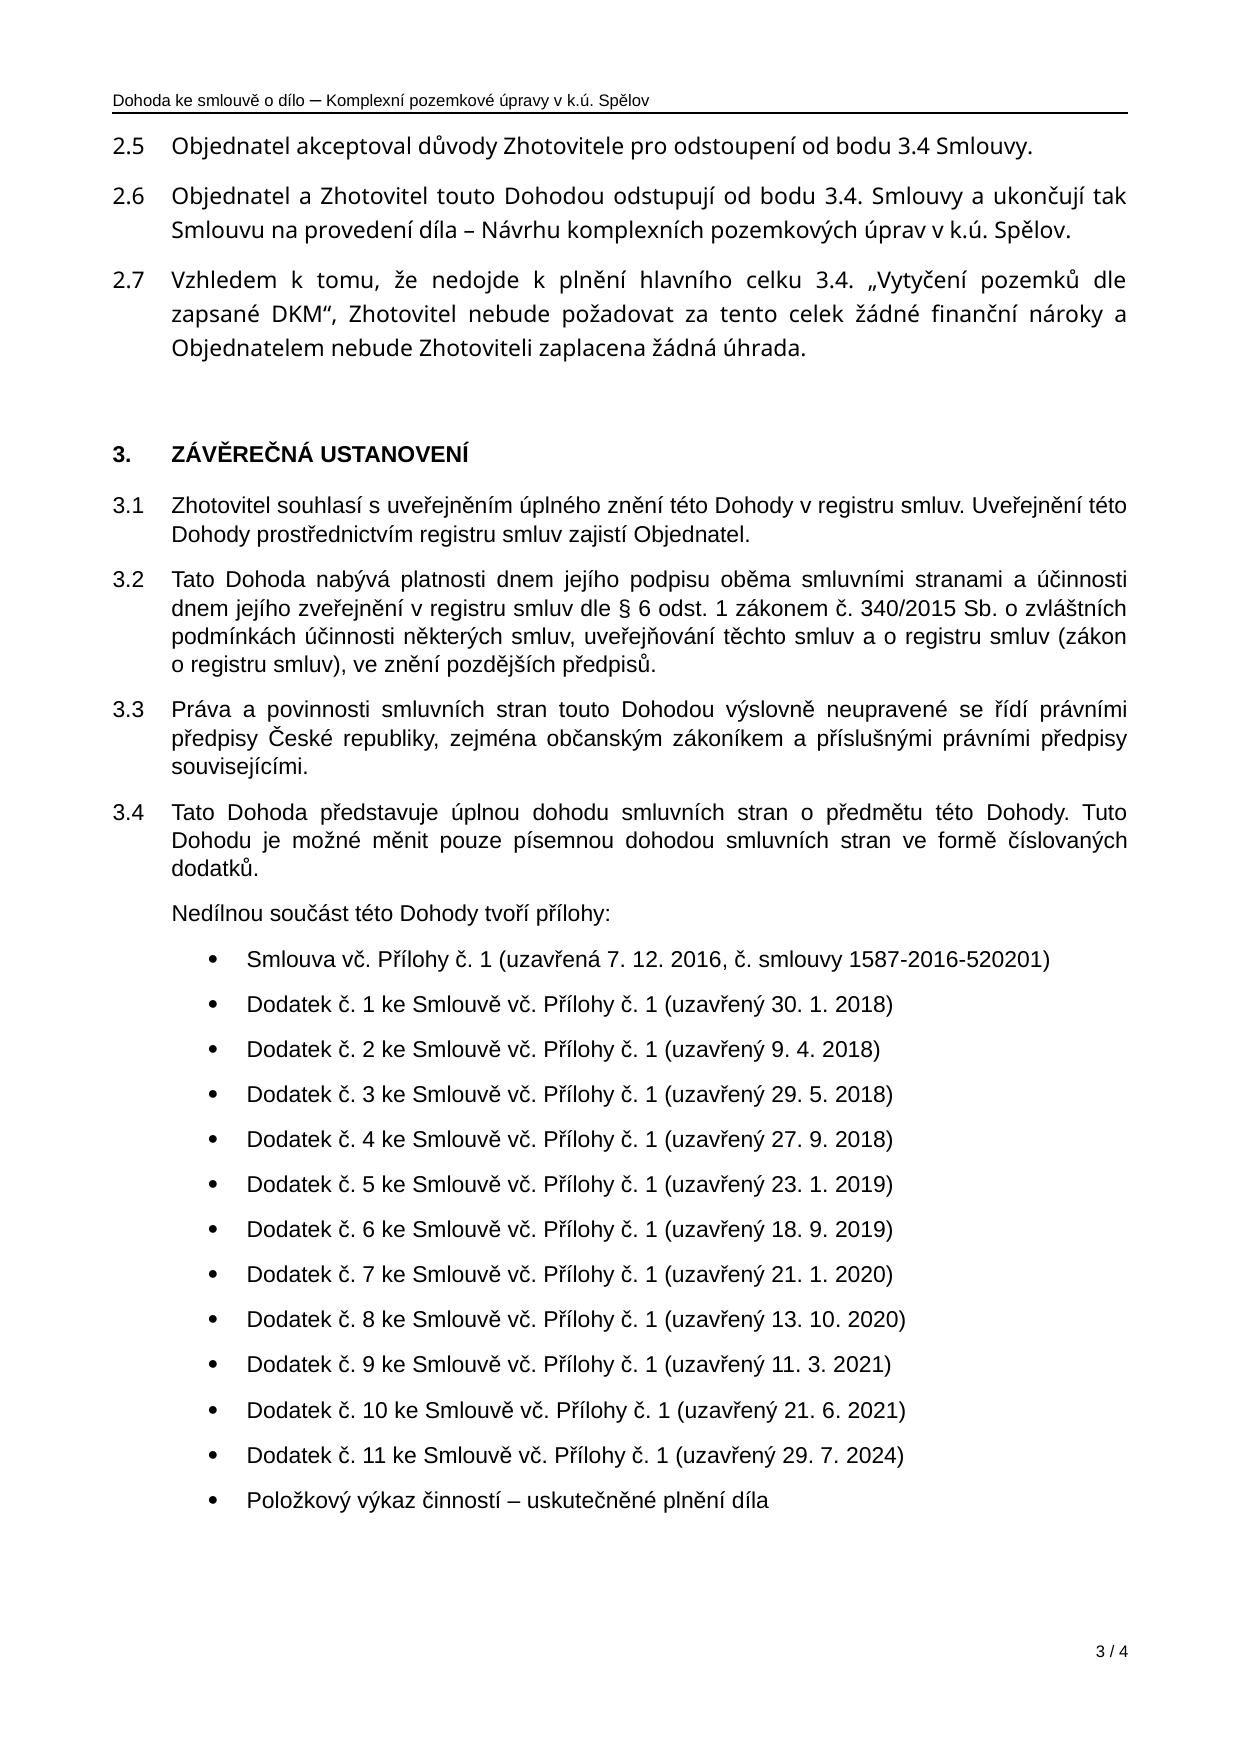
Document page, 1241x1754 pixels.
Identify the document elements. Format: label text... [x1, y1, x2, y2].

text 2.5 Objednatel akceptoval důvody Zhotovitele pro odstoupení od bodu 3.4 Smlouvy. [112, 130, 1128, 161]
list Dodatek č. 5 ke Smlouvě vč. Přílohy č. 1 (uzavřený 23. 1. 2019) [209, 1171, 1128, 1197]
text Tato Dohoda nabývá platnosti dnem jejího podpisu oběma smluvními stranami a účinnosti dnem jejího zveřejnění v registru smluv dle § 6 odst. 1 zákonem č. 340/2015 Sb. o zvláštních podmínkách účinnosti některých smluv, uveřejňování těchto smluv a o registru smluv (zákon o registru smluv), ve znění pozdějších předpisů. [112, 566, 1128, 678]
list Dodatek č. 3 ke Smlouvě vč. Přílohy č. 1 (uzavřený 29. 5. 2018) [209, 1081, 1128, 1107]
list Dodatek č. 7 ke Smlouvě vč. Přílohy č. 1 (uzavřený 21. 1. 2020) [209, 1261, 1128, 1288]
list Dodatek č. 9 ke Smlouvě vč. Přílohy č. 1 (uzavřený 11. 3. 2021) [209, 1351, 1128, 1378]
text Tato Dohoda představuje úplnou dohodu smluvních stran o předmětu této Dohody. Tuto Dohodu je možné měnit pouze písemnou dohodou smluvních stran ve formě číslovaných dodatků. [112, 798, 1128, 882]
list Dodatek č. 2 ke Smlouvě vč. Přílohy č. 1 (uzavřený 9. 4. 2018) [209, 1036, 1128, 1062]
text 2.6 Objednatel a Zhotovitel touto Dohodou odstupují od bodu 3.4. Smlouvy a ukončují tak Smlouvu na provedení díla – Návrhu komplexních pozemkových úprav v k.ú. Spělov. [112, 180, 1128, 245]
list Dodatek č. 6 ke Smlouvě vč. Přílohy č. 1 (uzavřený 18. 9. 2019) [209, 1216, 1128, 1242]
text Zhotovitel souhlasí s uveřejněním úplného znění této Dohody v registru smluv. Uveřejnění této Dohody prostřednictvím registru smluv zajistí Objednatel. [112, 492, 1128, 547]
list Dodatek č. 1 ke Smlouvě vč. Přílohy č. 1 (uzavřený 30. 1. 2018) [209, 991, 1128, 1017]
list Dodatek č. 10 ke Smlouvě vč. Přílohy č. 1 (uzavřený 21. 6. 2021) [209, 1397, 1128, 1423]
list Nedílnou součást této Dohody tvoří přílohy: [171, 900, 1128, 927]
list Dodatek č. 8 ke Smlouvě vč. Přílohy č. 1 (uzavřený 13. 10. 2020) [209, 1306, 1128, 1333]
list Položkový výkaz činností – uskutečněné plnění díla [209, 1487, 1128, 1513]
text Závěrečná ustanovení [112, 441, 1128, 467]
text 2.7 Vzhledem k tomu, že nedojde k plnění hlavního celku 3.4. „Vytyčení pozemků dle zapsané DKM“, Zhotovitel nebude požadovat za tento celek žádné finanční nároky a Objednatelem nebude Zhotoviteli zaplacena žádná úhrada. [112, 264, 1128, 363]
list Dodatek č. 11 ke Smlouvě vč. Přílohy č. 1 (uzavřený 29. 7. 2024) [209, 1442, 1128, 1468]
list Smlouva vč. Přílohy č. 1 (uzavřená 7. 12. 2016, č. smlouvy 1587-2016-520201) [209, 946, 1128, 972]
text Práva a povinnosti smluvních stran touto Dohodou výslovně neupravené se řídí právními předpisy České republiky, zejména občanským zákoníkem a příslušnými právními předpisy souvisejícími. [112, 696, 1128, 780]
list Dodatek č. 4 ke Smlouvě vč. Přílohy č. 1 (uzavřený 27. 9. 2018) [209, 1126, 1128, 1152]
